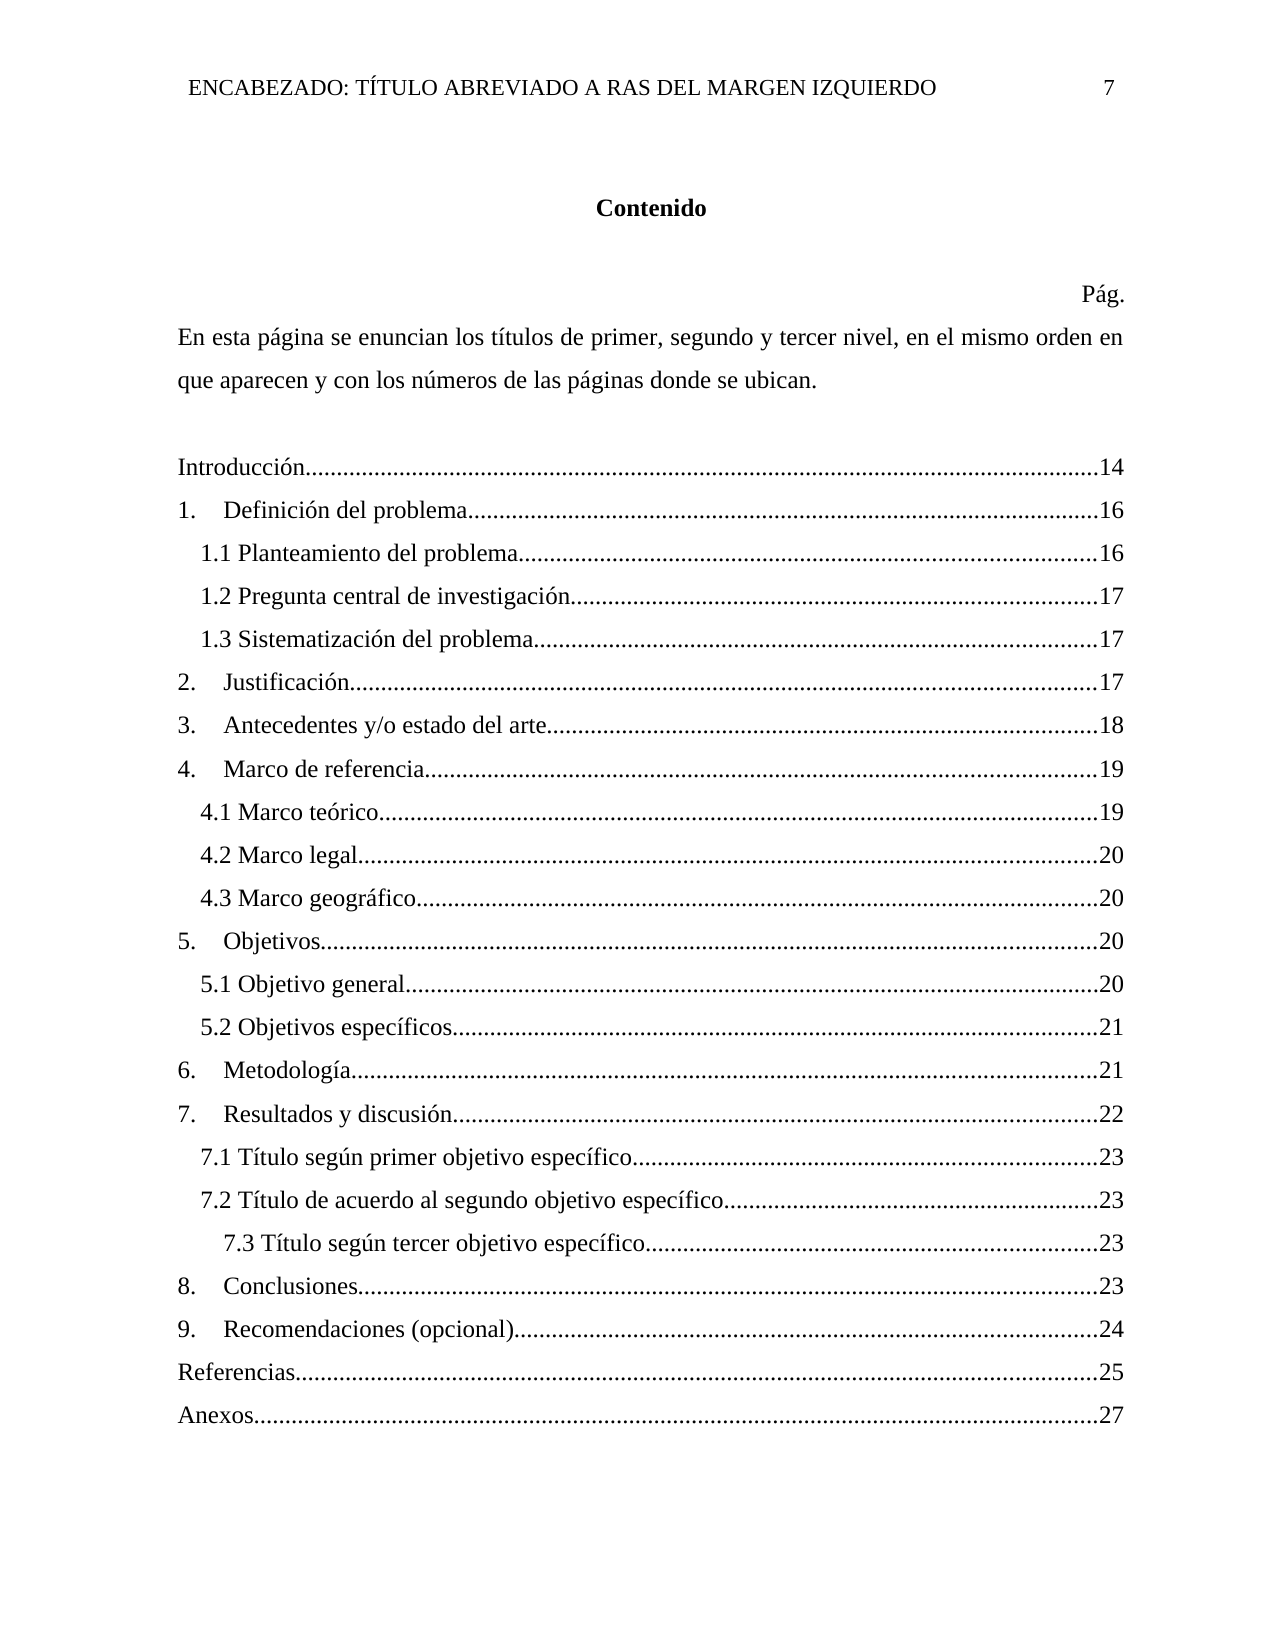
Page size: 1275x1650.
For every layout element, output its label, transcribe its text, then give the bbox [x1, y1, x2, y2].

text En esta página se enuncian los títulos de primer, segundo y tercer nivel, en el mismo orden en que aparecen y con los números de las páginas donde se ubican. [177, 322, 1125, 394]
text 5.2 Objetivos específicos 21 [200, 1012, 1125, 1041]
text 1. Definición del problema 16 [177, 495, 1125, 524]
text 1.1 Planteamiento del problema 16 [200, 538, 1125, 567]
text 4.3 Marco geográfico 20 [200, 883, 1125, 912]
text 9. Recomendaciones (opcional) 24 [177, 1314, 1125, 1343]
text 8. Conclusiones 23 [177, 1271, 1125, 1300]
text Anexos 27 [177, 1401, 1125, 1429]
text 7.1 Título según primer objetivo específico 23 [200, 1142, 1125, 1171]
text Pág. [177, 279, 1125, 308]
text 5.1 Objetivo general 20 [200, 969, 1125, 998]
text 4. Marco de referencia 19 [177, 754, 1125, 782]
text 2. Justificación 17 [177, 667, 1125, 696]
text Referencias 25 [177, 1357, 1125, 1386]
text Introducción 14 [177, 452, 1125, 481]
text 7. Resultados y discusión 22 [177, 1099, 1125, 1127]
text 5. Objetivos 20 [177, 926, 1125, 955]
text Contenido [177, 193, 1125, 222]
text 7.2 Título de acuerdo al segundo objetivo específico 23 [200, 1185, 1125, 1214]
text 1.3 Sistematización del problema 17 [200, 624, 1125, 653]
text 1.2 Pregunta central de investigación 17 [200, 581, 1125, 610]
text 6. Metodología 21 [177, 1056, 1125, 1084]
text 7.3 Título según tercer objetivo específico 23 [223, 1228, 1125, 1257]
text 4.1 Marco teórico 19 [200, 797, 1125, 826]
text 3. Antecedentes y/o estado del arte 18 [177, 711, 1125, 739]
text 4.2 Marco legal 20 [200, 840, 1125, 869]
